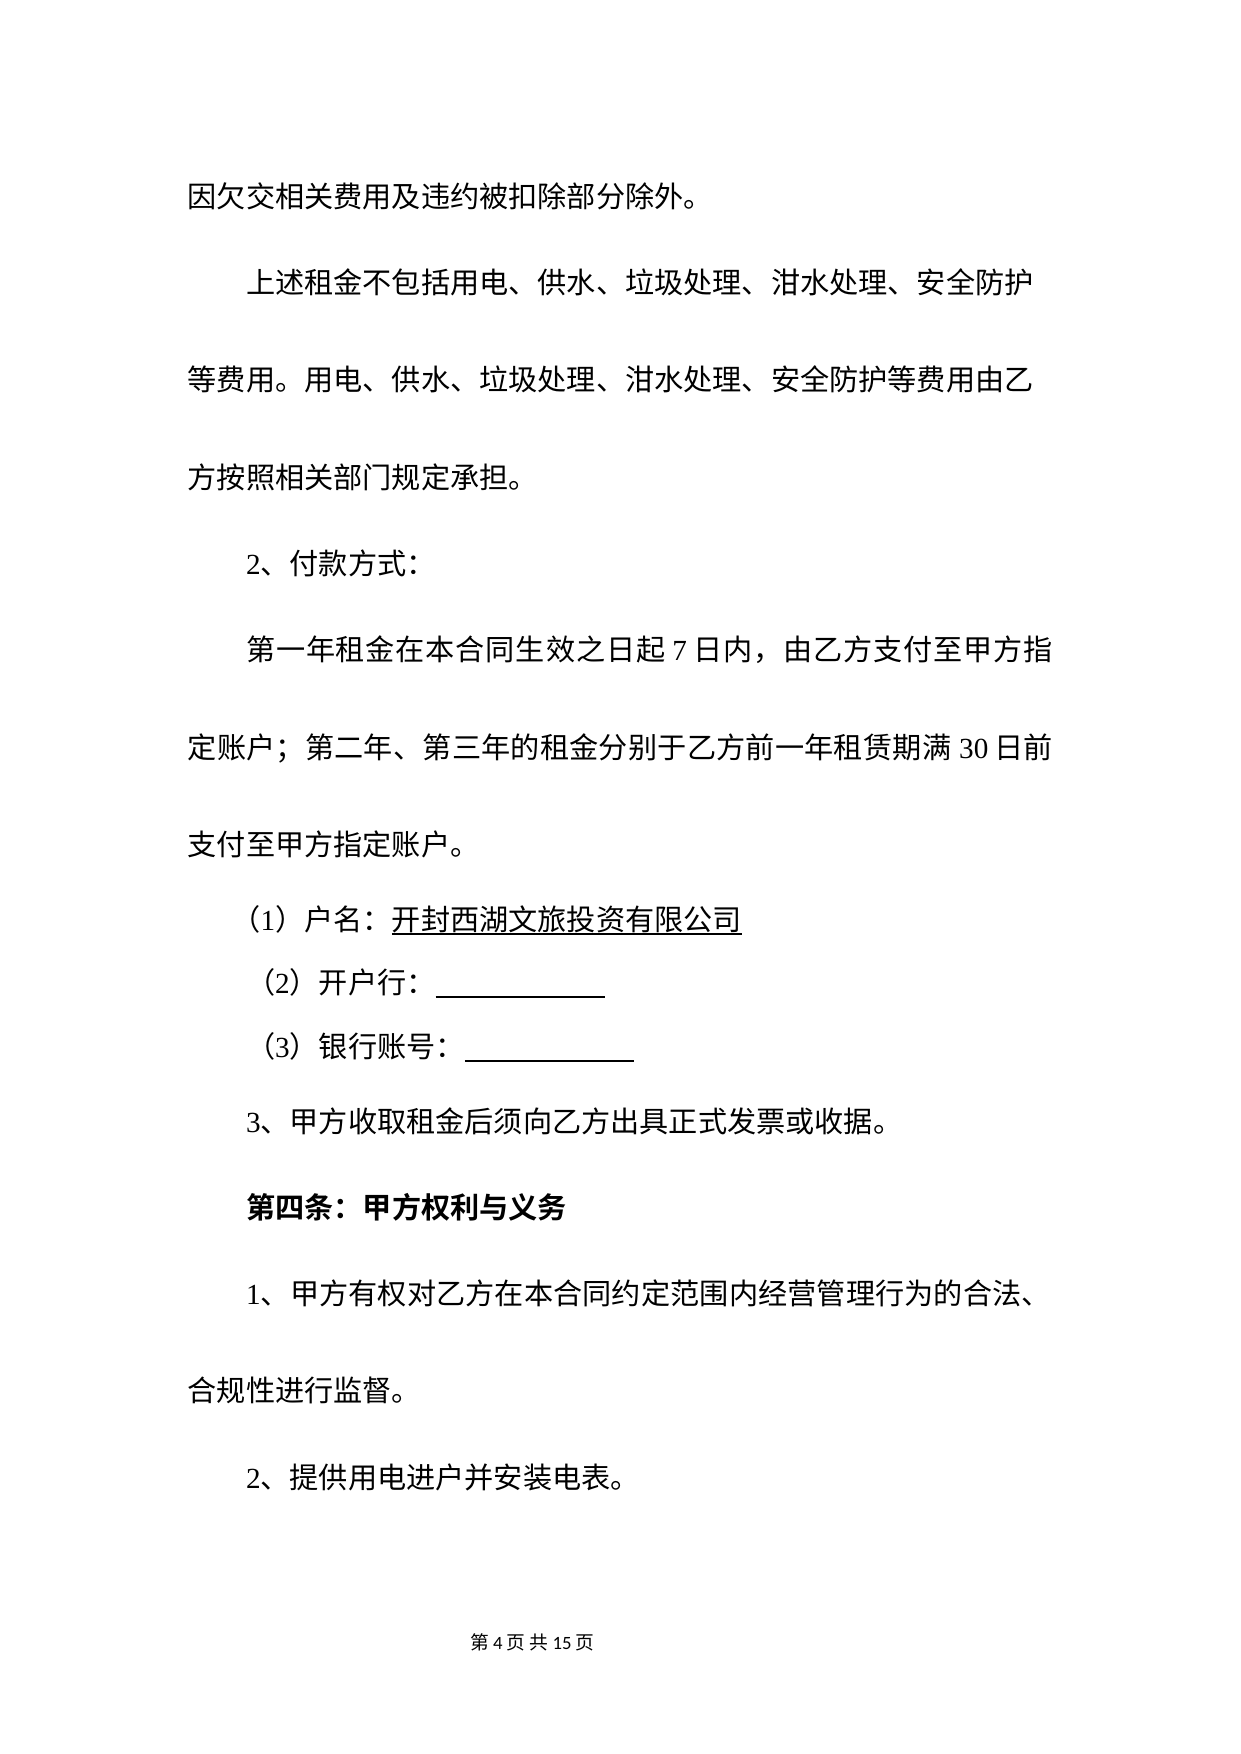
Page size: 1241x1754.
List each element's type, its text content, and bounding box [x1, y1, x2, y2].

text 2、付款方式： [187, 529, 1053, 594]
text 第四条：甲方权利与义务 [187, 1173, 1053, 1238]
text 2、提供用电进户并安装电表。 [187, 1443, 1053, 1508]
list （1）户名：开封西湖文旅投资有限公司 [231, 897, 1053, 939]
text （3）银行账号： [187, 1023, 1053, 1066]
text （2）开户行： [187, 960, 1053, 1002]
list 3、甲方收取租金后须向乙方出具正式发票或收据。 [187, 1087, 1053, 1152]
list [187, 162, 1053, 227]
text 上述租金不包括用电、供水、垃圾处理、泔水处理、安全防护等费用。用电、供水、垃圾处理、泔水处理、安全防护等费用由乙方按照相关部门规定承担。 [187, 248, 1053, 508]
text 第一年租金在本合同生效之日起7日内，由乙方支付至甲方指定账户；第二年、第三年的租金分别于乙方前一年租赁期满30日前支付至甲方指定账户。 [187, 615, 1053, 875]
text 1、甲方有权对乙方在本合同约定范围内经营管理行为的合法、合规性进行监督。 [187, 1259, 1053, 1422]
